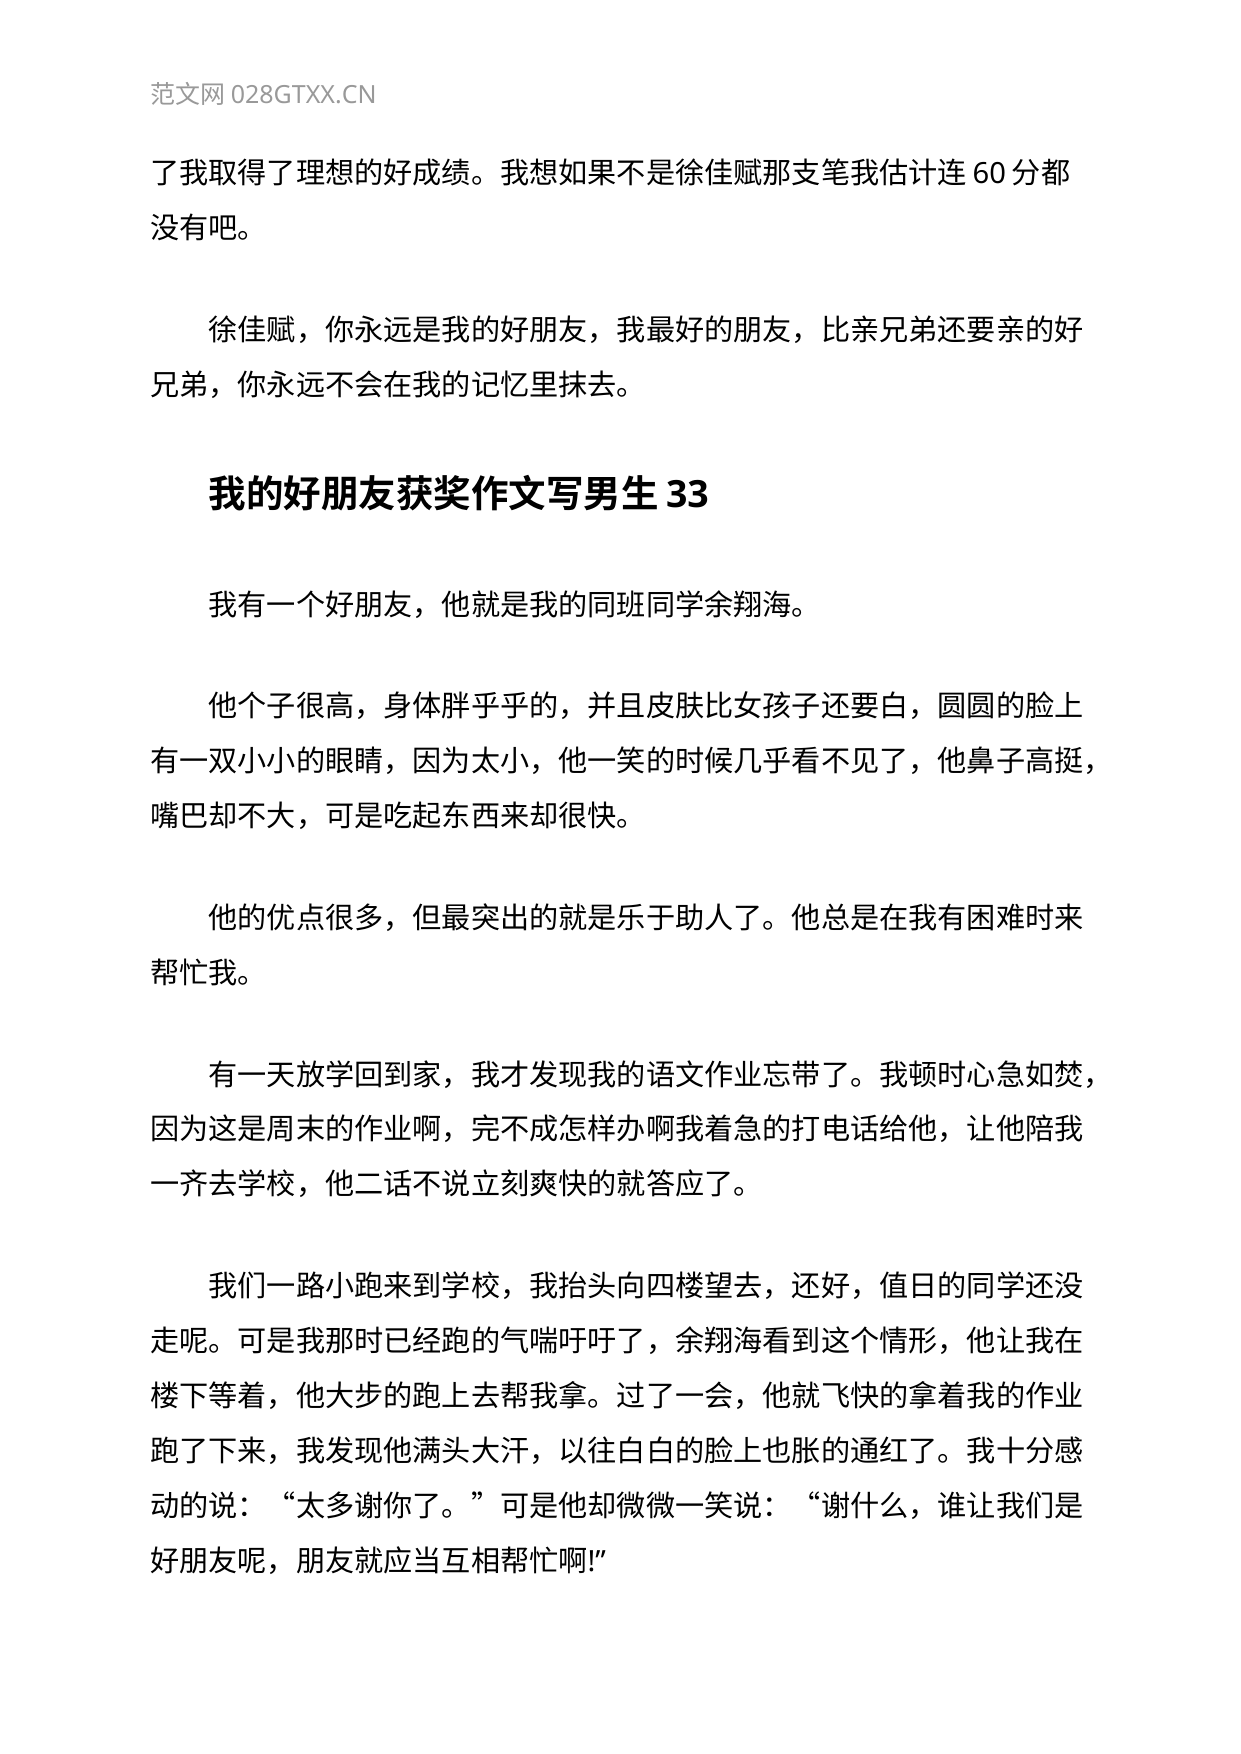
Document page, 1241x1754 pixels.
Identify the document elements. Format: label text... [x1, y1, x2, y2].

text 我们一路小跑来到学校，我抬头向四楼望去，还好，值日的同学还没走呢。可是我那时已经跑的气喘吁吁了，余翔海看到这个情形，他让我在楼下等着，他大步的跑上去帮我拿。过了一会，他就飞快的拿着我的作业跑了下来，我发现他满头大汗，以往白白的脸上也胀的通红了。我十分感动的说：“太多谢你了。”可是他却微微一笑说：“谢什么，谁让我们是好朋友呢，朋友就应当互相帮忙啊!” [150, 1263, 1090, 1579]
text 我有一个好朋友，他就是我的同班同学余翔海。 [150, 581, 1090, 623]
text 他个子很高，身体胖乎乎的，并且皮肤比女孩子还要白，圆圆的脸上有一双小小的眼睛，因为太小，他一笑的时候几乎看不见了，他鼻子高挺，嘴巴却不大，可是吃起东西来却很快。 [150, 683, 1090, 835]
text 徐佳赋，你永远是我的好朋友，我最好的朋友，比亲兄弟还要亲的好兄弟，你永远不会在我的记忆里抹去。 [150, 307, 1090, 404]
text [150, 150, 1090, 247]
text 我的好朋友获奖作文写男生33 [150, 463, 1090, 518]
text 有一天放学回到家，我才发现我的语文作业忘带了。我顿时心急如焚，因为这是周末的作业啊，完不成怎样办啊我着急的打电话给他，让他陪我一齐去学校，他二话不说立刻爽快的就答应了。 [150, 1051, 1090, 1203]
text 他的优点很多，但最突出的就是乐于助人了。他总是在我有困难时来帮忙我。 [150, 894, 1090, 992]
